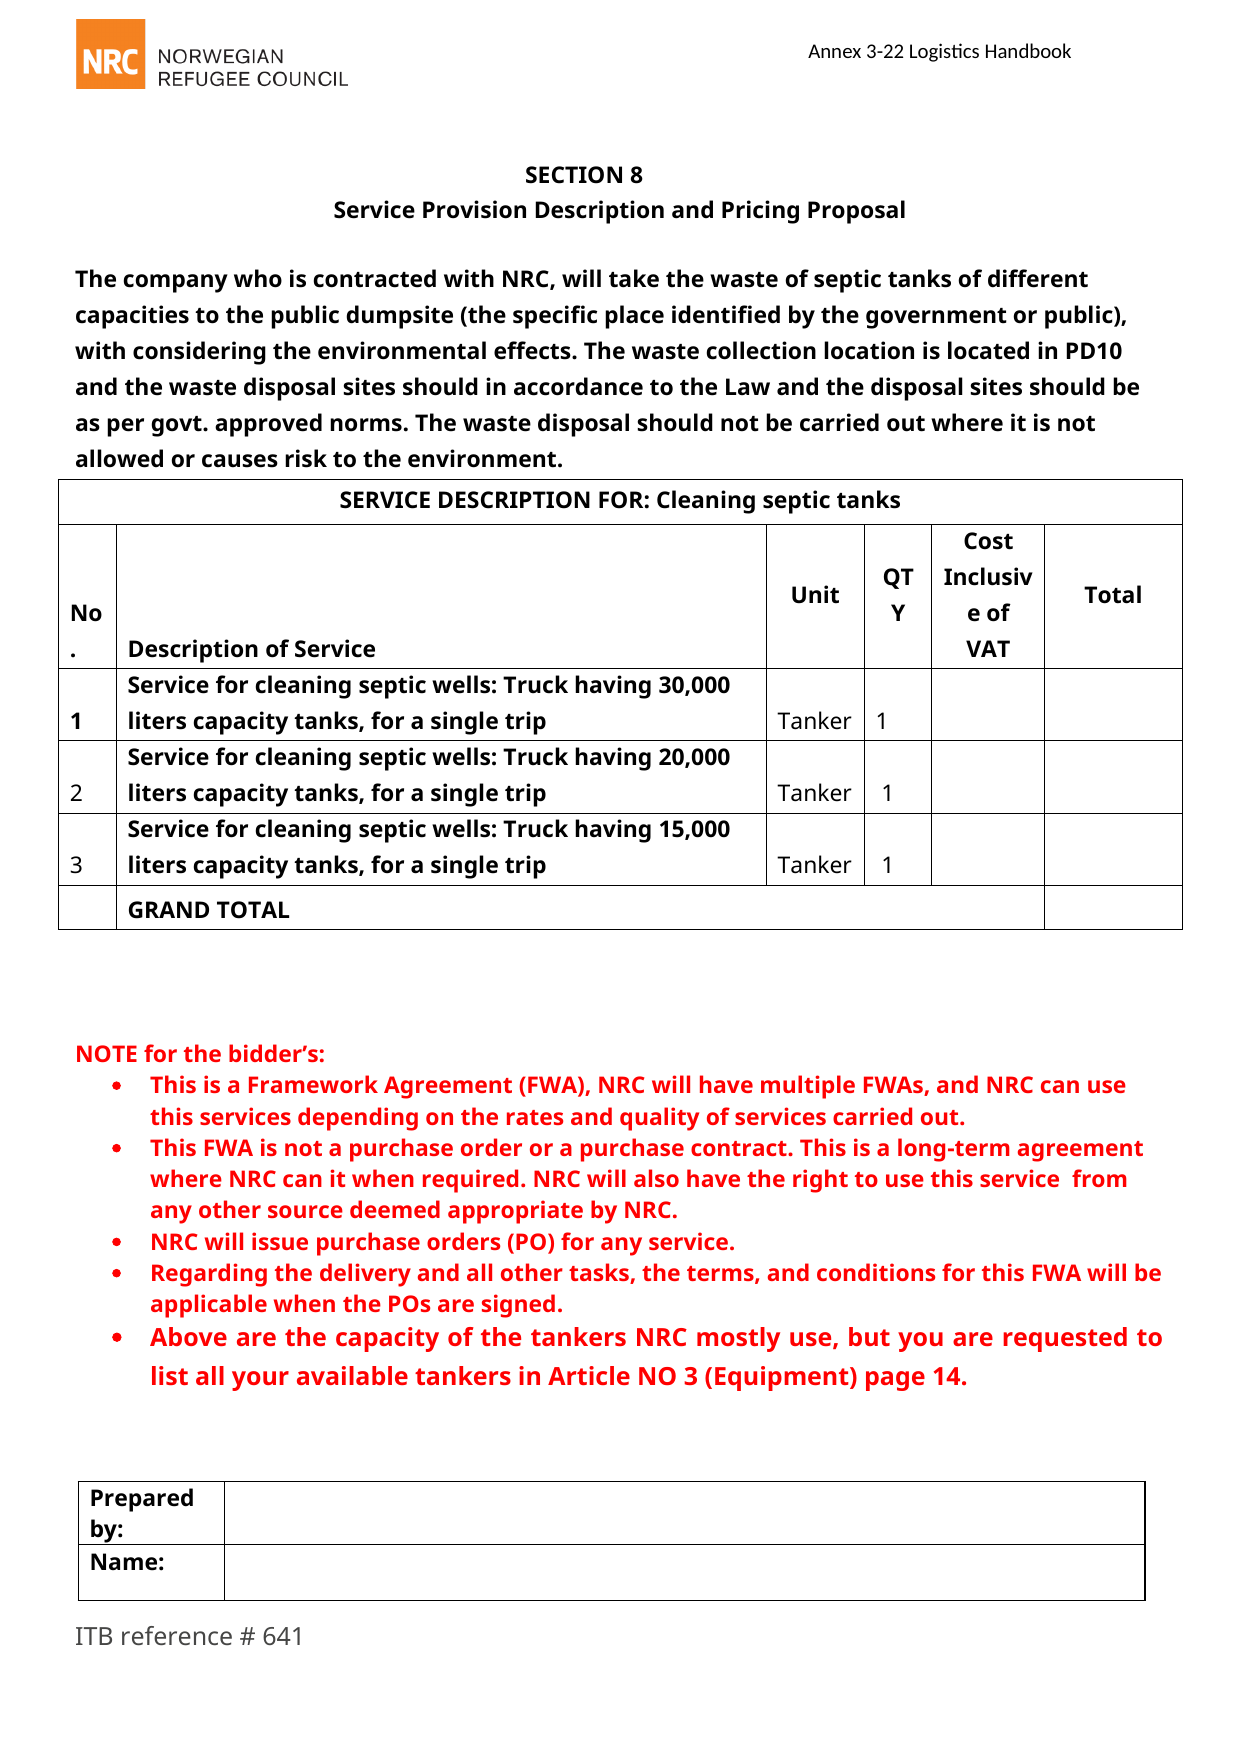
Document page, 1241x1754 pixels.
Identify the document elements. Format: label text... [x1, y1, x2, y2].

table_cell [1045, 669, 1182, 740]
table_cell [1045, 741, 1182, 812]
text SECTION 8 [450, 158, 1165, 190]
list NRC will issue purchase orders (PO) for any service. [112, 1225, 1165, 1257]
text The company who is contracted with NRC, will take the waste of septic tanks of different capacities to the public dumpsite (the specific place identified by the government or public), with considering the environmental effects. The waste collection location is located in PD10 and the waste disposal sites should in accordance to the Law and the disposal sites should be as per govt. approved norms. The waste disposal should not be carried out where it is not allowed or causes risk to the environment. [75, 263, 1165, 474]
table_cell [225, 1545, 1144, 1600]
table_cell Tanker [767, 669, 864, 740]
table_cell QTY [865, 525, 931, 668]
table_cell Total [1045, 525, 1182, 668]
text NOTE for the bidder’s: [75, 1038, 1165, 1069]
table_header [225, 1482, 1144, 1544]
list Above are the capacity of the tankers NRC mostly use, but you are requested to list all your available tankers in Article NO 3 (Equipment) page 14. [112, 1319, 1165, 1392]
table_cell 3 [59, 814, 116, 884]
table_cell [932, 669, 1044, 740]
picture [75, 19, 349, 89]
table_cell Tanker [767, 814, 864, 884]
table_cell [932, 814, 1044, 884]
table_cell Service for cleaning septic wells: Truck having 15,000 liters capacity tanks, for a single trip [117, 814, 766, 884]
table_cell 1 [865, 814, 931, 884]
table_cell Cost Inclusive of VAT [932, 525, 1044, 668]
table_cell Description of Service [117, 525, 766, 668]
text Service Provision Description and Pricing Proposal [75, 194, 1165, 226]
table_cell No. [59, 525, 116, 668]
table_header Prepared by: [79, 1482, 224, 1544]
table_cell 1 [865, 741, 931, 812]
table_header SERVICE DESCRIPTION FOR: Cleaning septic tanks [59, 480, 1182, 524]
table_cell GRAND TOTAL [117, 886, 1044, 929]
table_cell Service for cleaning septic wells: Truck having 30,000 liters capacity tanks, for a single trip [117, 669, 766, 740]
table_cell [932, 741, 1044, 812]
table_cell Service for cleaning septic wells: Truck having 20,000 liters capacity tanks, for a single trip [117, 741, 766, 812]
table_cell [1045, 886, 1182, 929]
table_cell Unit [767, 525, 864, 668]
list This is a Framework Agreement (FWA), NRC will have multiple FWAs, and NRC can use this services depending on the rates and quality of services carried out. [112, 1069, 1165, 1132]
table_cell [1045, 814, 1182, 884]
table_cell Name: [79, 1545, 224, 1600]
list Regarding the delivery and all other tasks, the terms, and conditions for this FWA will be applicable when the POs are signed. [112, 1257, 1165, 1319]
list This FWA is not a purchase order or a purchase contract. This is a long-term agreement where NRC can it when required. NRC will also have the right to use this service from any other source deemed appropriate by NRC. [112, 1132, 1165, 1225]
table_cell 2 [59, 741, 116, 812]
table_cell 1 [59, 669, 116, 740]
table_cell Tanker [767, 741, 864, 812]
table_cell 1 [865, 669, 931, 740]
table_cell [59, 886, 116, 929]
